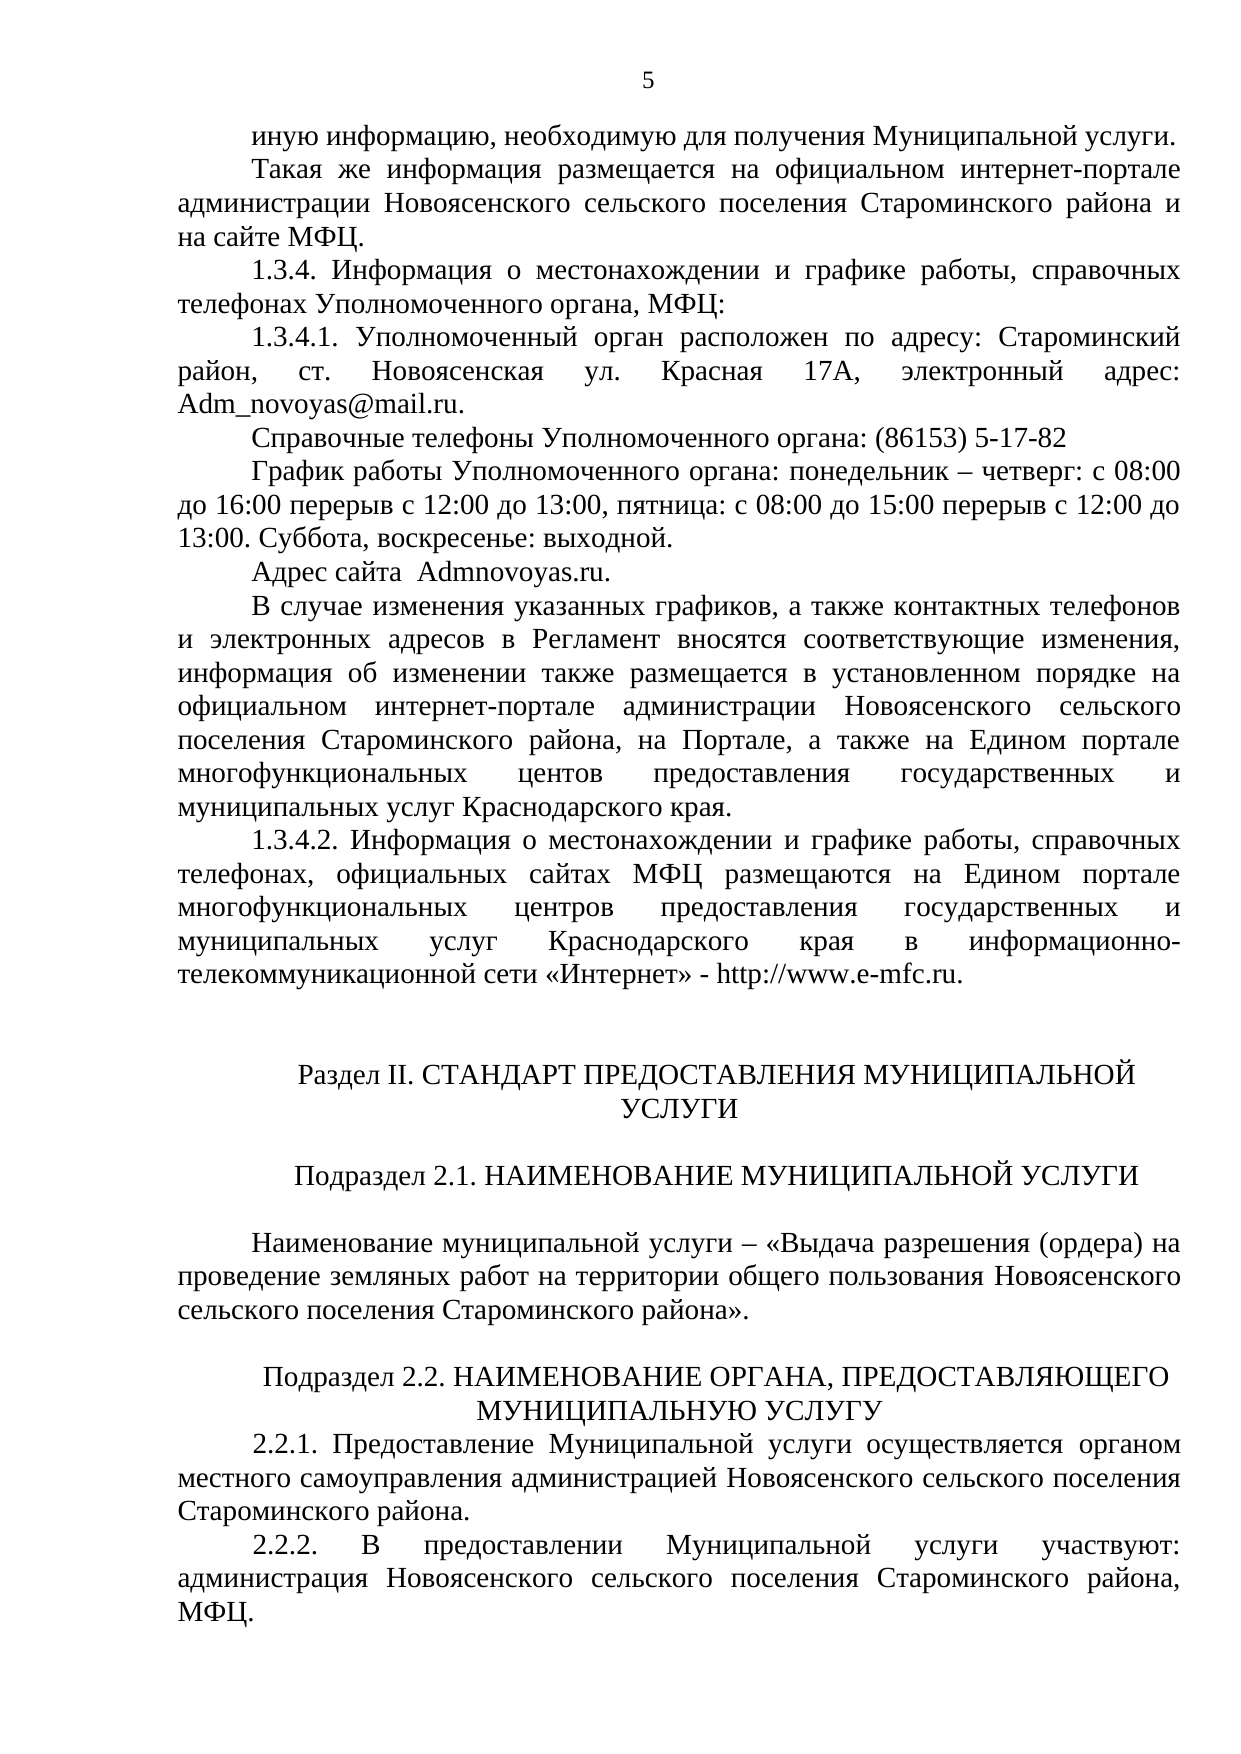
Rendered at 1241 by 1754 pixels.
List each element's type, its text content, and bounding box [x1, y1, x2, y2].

text Подраздел 2.2. НАИМЕНОВАНИЕ ОРГАНА, ПРЕДОСТАВЛЯЮЩЕГО МУНИЦИПАЛЬНУЮ УСЛУГУ [177, 1359, 1181, 1426]
text В случае изменения указанных графиков, а также контактных телефонов и электронных адресов в Регламент вносятся соответствующие изменения, информация об изменении также размещается в установленном порядке на официальном интернет-портале администрации Новоясенского сельского поселения Староминского района, на Портале, а также на Едином портале многофункциональных центов предоставления государственных и муниципальных услуг Краснодарского края. [177, 588, 1181, 822]
text Такая же информация размещается на официальном интернет-портале администрации Новоясенского сельского поселения Староминского района и на сайте МФЦ. [177, 152, 1181, 252]
text иную информацию, необходимую для получения Муниципальной услуги. [177, 118, 1181, 152]
text График работы Уполномоченного органа: понедельник – четверг: с 08:00 до 16:00 перерыв с 12:00 до 13:00, пятница: с 08:00 до 15:00 перерыв с 12:00 до 13:00. Суббота, воскресенье: выходной. [177, 453, 1181, 554]
text Подраздел 2.1. НАИМЕНОВАНИЕ МУНИЦИПАЛЬНОЙ УСЛУГИ [177, 1158, 1181, 1191]
text 2.2.2. В предоставлении Муниципальной услуги участвуют: администрация Новоясенского сельского поселения Староминского района, МФЦ. [177, 1527, 1181, 1627]
text 1.3.4.2. Информация о местонахождении и графике работы, справочных телефонах, официальных сайтах МФЦ размещаются на Едином портале многофункциональных центров предоставления государственных и муниципальных услуг Краснодарского края в информационно-телекоммуникационной сети «Интернет» - http://www.e-mfc.ru. [177, 822, 1181, 990]
text Наименование муниципальной услуги – «Выдача разрешения (ордера) на проведение земляных работ на территории общего пользования Новоясенского сельского поселения Староминского района». [177, 1225, 1181, 1326]
text Справочные телефоны Уполномоченного органа: (86153) 5-17-82 [177, 420, 1181, 453]
text 2.2.1. Предоставление Муниципальной услуги осуществляется органом местного самоуправления администрацией Новоясенского сельского поселения Староминского района. [177, 1426, 1181, 1527]
text Раздел II. СТАНДАРТ ПРЕДОСТАВЛЕНИЯ МУНИЦИПАЛЬНОЙ УСЛУГИ [177, 1057, 1181, 1124]
text 1.3.4.1. Уполномоченный орган расположен по адресу: Староминский район, ст. Новоясенская ул. Красная 17А, электронный адрес: Adm_novoyas@mail.ru. [177, 319, 1181, 420]
text 1.3.4. Информация о местонахождении и графике работы, справочных телефонах Уполномоченного органа, МФЦ: [177, 252, 1181, 319]
text Адрес сайта Admnovoyas.ru. [177, 554, 1181, 588]
